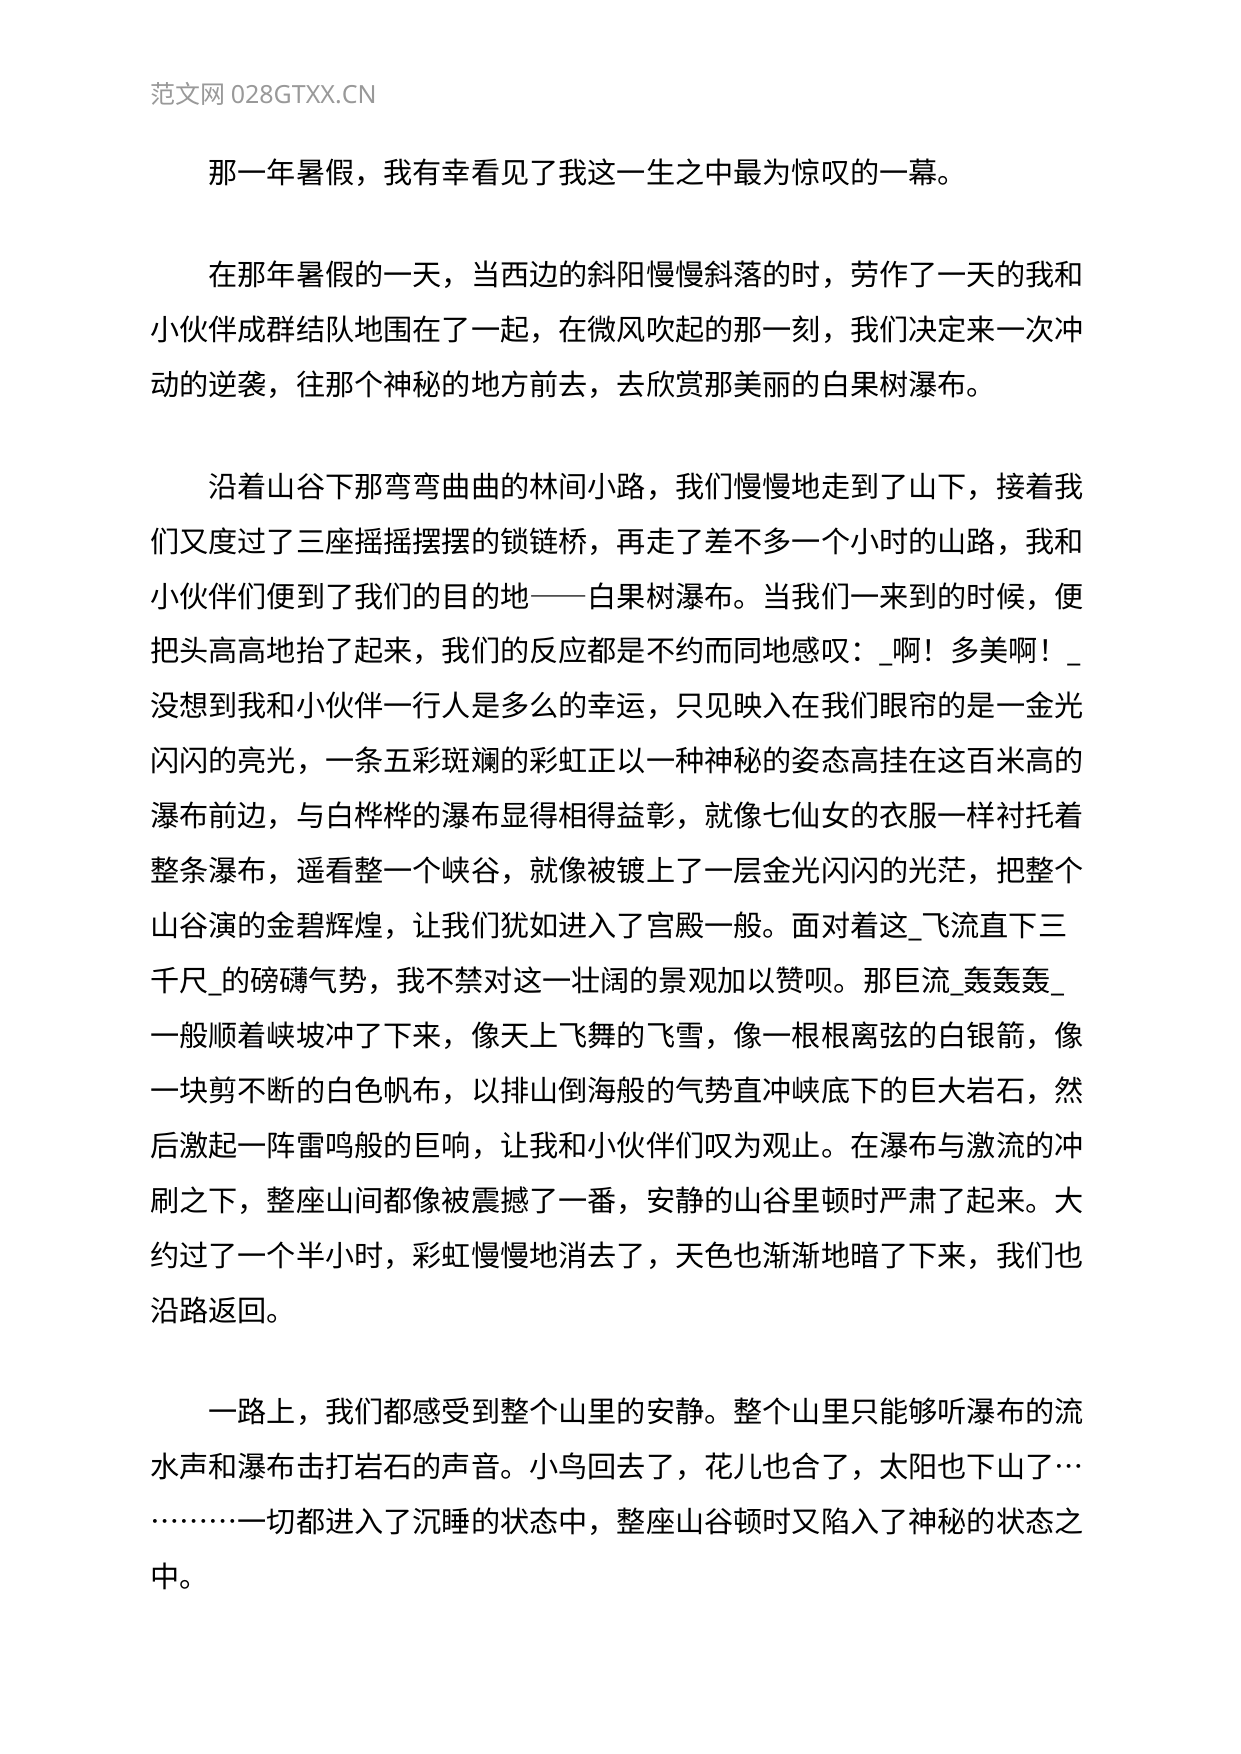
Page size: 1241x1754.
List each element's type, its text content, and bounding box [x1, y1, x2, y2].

text 一路上，我们都感受到整个山里的安静。整个山里只能够听瀑布的流水声和瀑布击打岩石的声音。小鸟回去了，花儿也合了，太阳也下山了…………一切都进入了沉睡的状态中，整座山谷顿时又陷入了神秘的状态之中。 [150, 1389, 1090, 1596]
text 那一年暑假，我有幸看见了我这一生之中最为惊叹的一幕。 [150, 150, 1090, 192]
text 沿着山谷下那弯弯曲曲的林间小路，我们慢慢地走到了山下，接着我们又度过了三座摇摇摆摆的锁链桥，再走了差不多一个小时的山路，我和小伙伴们便到了我们的目的地——白果树瀑布。当我们一来到的时候，便把头高高地抬了起来，我们的反应都是不约而同地感叹：_啊！多美啊！_没想到我和小伙伴一行人是多么的幸运，只见映入在我们眼帘的是一金光闪闪的亮光，一条五彩斑斓的彩虹正以一种神秘的姿态高挂在这百米高的瀑布前边，与白桦桦的瀑布显得相得益彰，就像七仙女的衣服一样衬托着整条瀑布，遥看整一个峡谷，就像被镀上了一层金光闪闪的光茫，把整个山谷演的金碧辉煌，让我们犹如进入了宫殿一般。面对着这_飞流直下三千尺_的磅礴气势，我不禁对这一壮阔的景观加以赞呗。那巨流_轰轰轰_一般顺着峡坡冲了下来，像天上飞舞的飞雪，像一根根离弦的白银箭，像一块剪不断的白色帆布，以排山倒海般的气势直冲峡底下的巨大岩石，然后激起一阵雷鸣般的巨响，让我和小伙伴们叹为观止。在瀑布与激流的冲刷之下，整座山间都像被震撼了一番，安静的山谷里顿时严肃了起来。大约过了一个半小时，彩虹慢慢地消去了，天色也渐渐地暗了下来，我们也沿路返回。 [150, 463, 1090, 1329]
text 在那年暑假的一天，当西边的斜阳慢慢斜落的时，劳作了一天的我和小伙伴成群结队地围在了一起，在微风吹起的那一刻，我们决定来一次冲动的逆袭，往那个神秘的地方前去，去欣赏那美丽的白果树瀑布。 [150, 252, 1090, 404]
